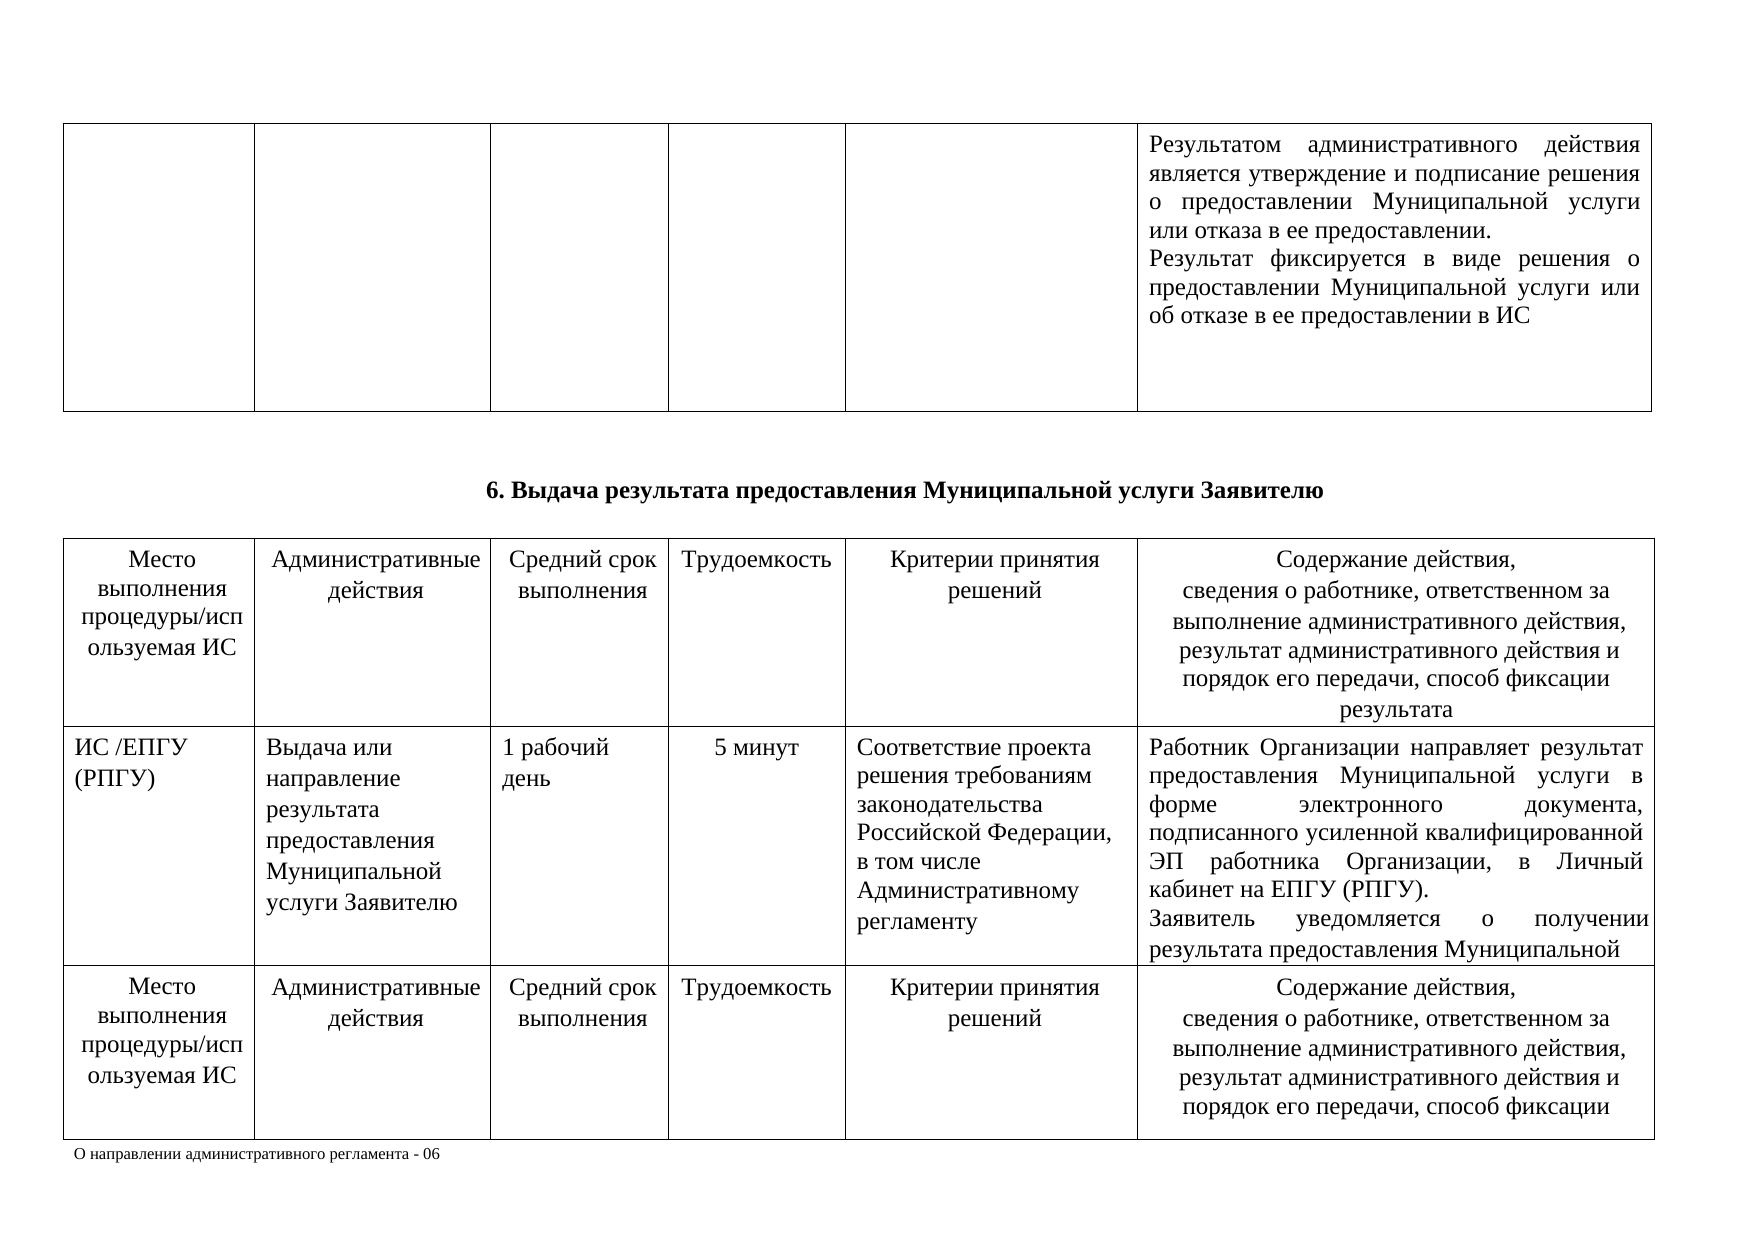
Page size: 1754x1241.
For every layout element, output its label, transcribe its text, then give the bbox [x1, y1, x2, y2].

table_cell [255, 966, 490, 1139]
table_cell [846, 124, 1137, 411]
table_header Содержание действия, сведения о работнике, ответственном за выполнение административного действия, результат административного действия и порядок его передачи, способ фиксации результата [1138, 539, 1654, 726]
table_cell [846, 966, 1137, 1139]
table_cell Выдача или направление результата предоставления Муниципальной услуги Заявителю [255, 727, 490, 965]
table_cell Трудоемкость [669, 966, 845, 1139]
table_cell 1 рабочий день [491, 727, 668, 965]
table_cell Результатом административного действия является утверждение и подписание решения о предоставлении Муниципальной услуги или отказа в ее предоставлении. Результат фиксируется в виде решения о предоставлении Муниципальной услуги или об отказе в ее предоставлении в ИС [1138, 124, 1651, 411]
table_cell [64, 124, 254, 411]
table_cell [1138, 966, 1654, 1139]
table_header Место выполнения процедуры/исп ользуемая ИС [64, 539, 254, 726]
table_header Средний срок выполнения [491, 539, 668, 726]
table_cell [255, 124, 490, 411]
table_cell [64, 966, 254, 1139]
table_cell [669, 124, 845, 411]
table_cell Соответствие проекта решения требованиям законодательства Российской Федерации, в том числе Административному регламенту [846, 727, 1137, 965]
table_cell Работник Организации направляет результат предоставления Муниципальной услуги в форме электронного документа, подписанного усиленной квалифицированной ЭП работника Организации, в Личный кабинет на ЕПГУ (РПГУ). Заявитель уведомляется о получении результата предоставления Муниципальной [1138, 727, 1654, 965]
text 6. Выдача результата предоставления Муниципальной услуги Заявителю [74, 475, 1324, 504]
table_cell 5 минут [669, 727, 845, 965]
table_header Административные действия [255, 539, 490, 726]
table_header Критерии принятия решений [846, 539, 1137, 726]
table_cell [491, 124, 668, 411]
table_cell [491, 966, 668, 1139]
table_header Трудоемкость [669, 539, 845, 726]
table_cell ИС /ЕПГУ (РПГУ) [64, 727, 254, 965]
